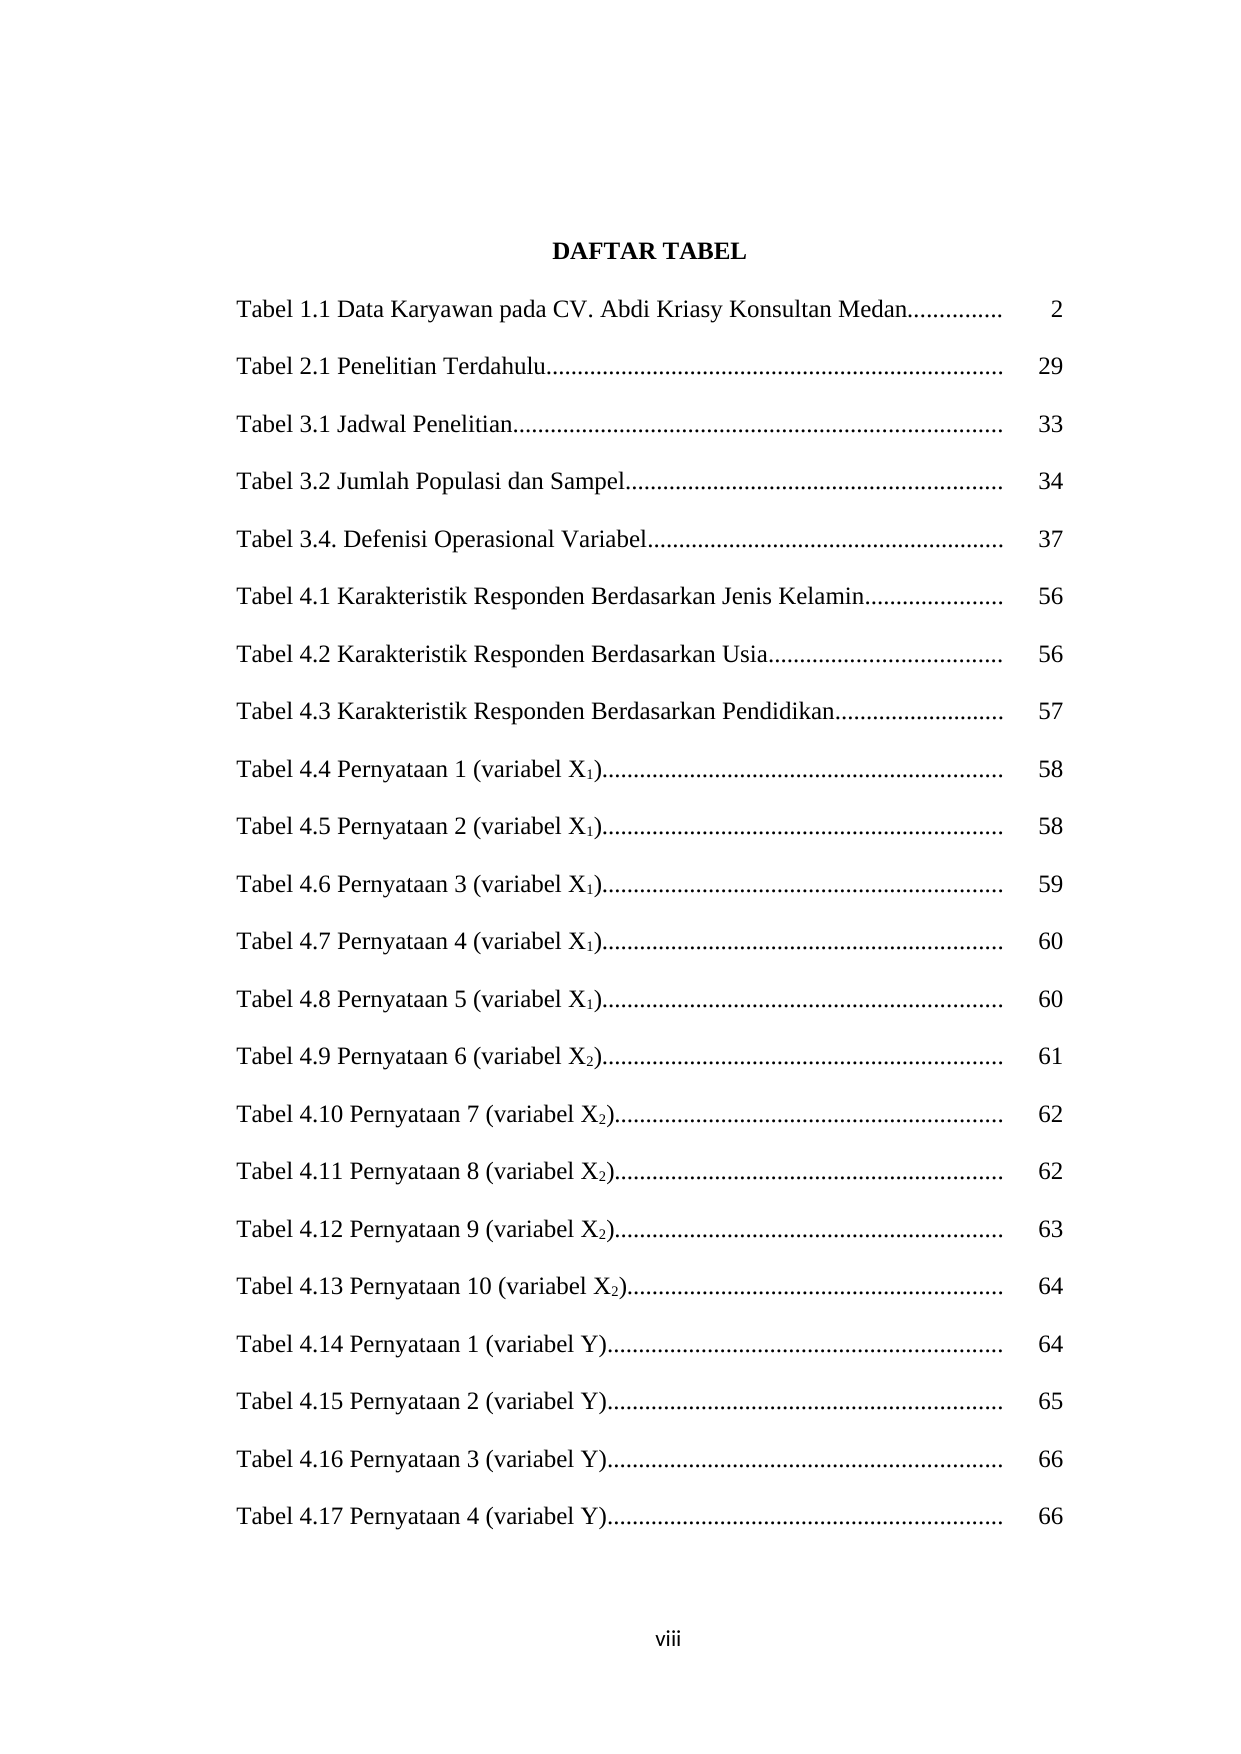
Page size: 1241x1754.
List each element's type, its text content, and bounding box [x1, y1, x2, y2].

text Tabel 4.7 Pernyataan 4 (variabel X1) 60 [236, 926, 1063, 955]
text Tabel 3.2 Jumlah Populasi dan Sampel 34 [236, 466, 1063, 495]
text Tabel 4.16 Pernyataan 3 (variabel Y) 66 [236, 1444, 1063, 1472]
text Tabel 4.12 Pernyataan 9 (variabel X2) 63 [236, 1214, 1063, 1242]
text Tabel 1.1 Data Karyawan pada CV. Abdi Kriasy Konsultan Medan 2 [236, 294, 1063, 322]
text Tabel 4.8 Pernyataan 5 (variabel X1) 60 [236, 984, 1063, 1012]
text Tabel 4.15 Pernyataan 2 (variabel Y) 65 [236, 1386, 1063, 1415]
text Tabel 4.17 Pernyataan 4 (variabel Y) 66 [236, 1501, 1063, 1530]
text Tabel 3.1 Jadwal Penelitian 33 [236, 409, 1063, 437]
text Tabel 4.2 Karakteristik Responden Berdasarkan Usia 56 [236, 639, 1063, 667]
text Tabel 4.13 Pernyataan 10 (variabel X2) 64 [236, 1271, 1063, 1300]
text Tabel 4.3 Karakteristik Responden Berdasarkan Pendidikan 57 [236, 696, 1063, 725]
text Tabel 4.14 Pernyataan 1 (variabel Y) 64 [236, 1329, 1063, 1357]
text Tabel 2.1 Penelitian Terdahulu 29 [236, 351, 1063, 380]
text DAFTAR TABEL [236, 236, 1063, 265]
text Tabel 3.4. Defenisi Operasional Variabel 37 [236, 524, 1063, 552]
text Tabel 4.5 Pernyataan 2 (variabel X1) 58 [236, 811, 1063, 840]
text Tabel 4.6 Pernyataan 3 (variabel X1) 59 [236, 869, 1063, 897]
text Tabel 4.11 Pernyataan 8 (variabel X2) 62 [236, 1156, 1063, 1185]
text Tabel 4.10 Pernyataan 7 (variabel X2) 62 [236, 1099, 1063, 1127]
text Tabel 4.9 Pernyataan 6 (variabel X2) 61 [236, 1041, 1063, 1070]
text Tabel 4.1 Karakteristik Responden Berdasarkan Jenis Kelamin 56 [236, 581, 1063, 610]
text Tabel 4.4 Pernyataan 1 (variabel X1) 58 [236, 754, 1063, 782]
